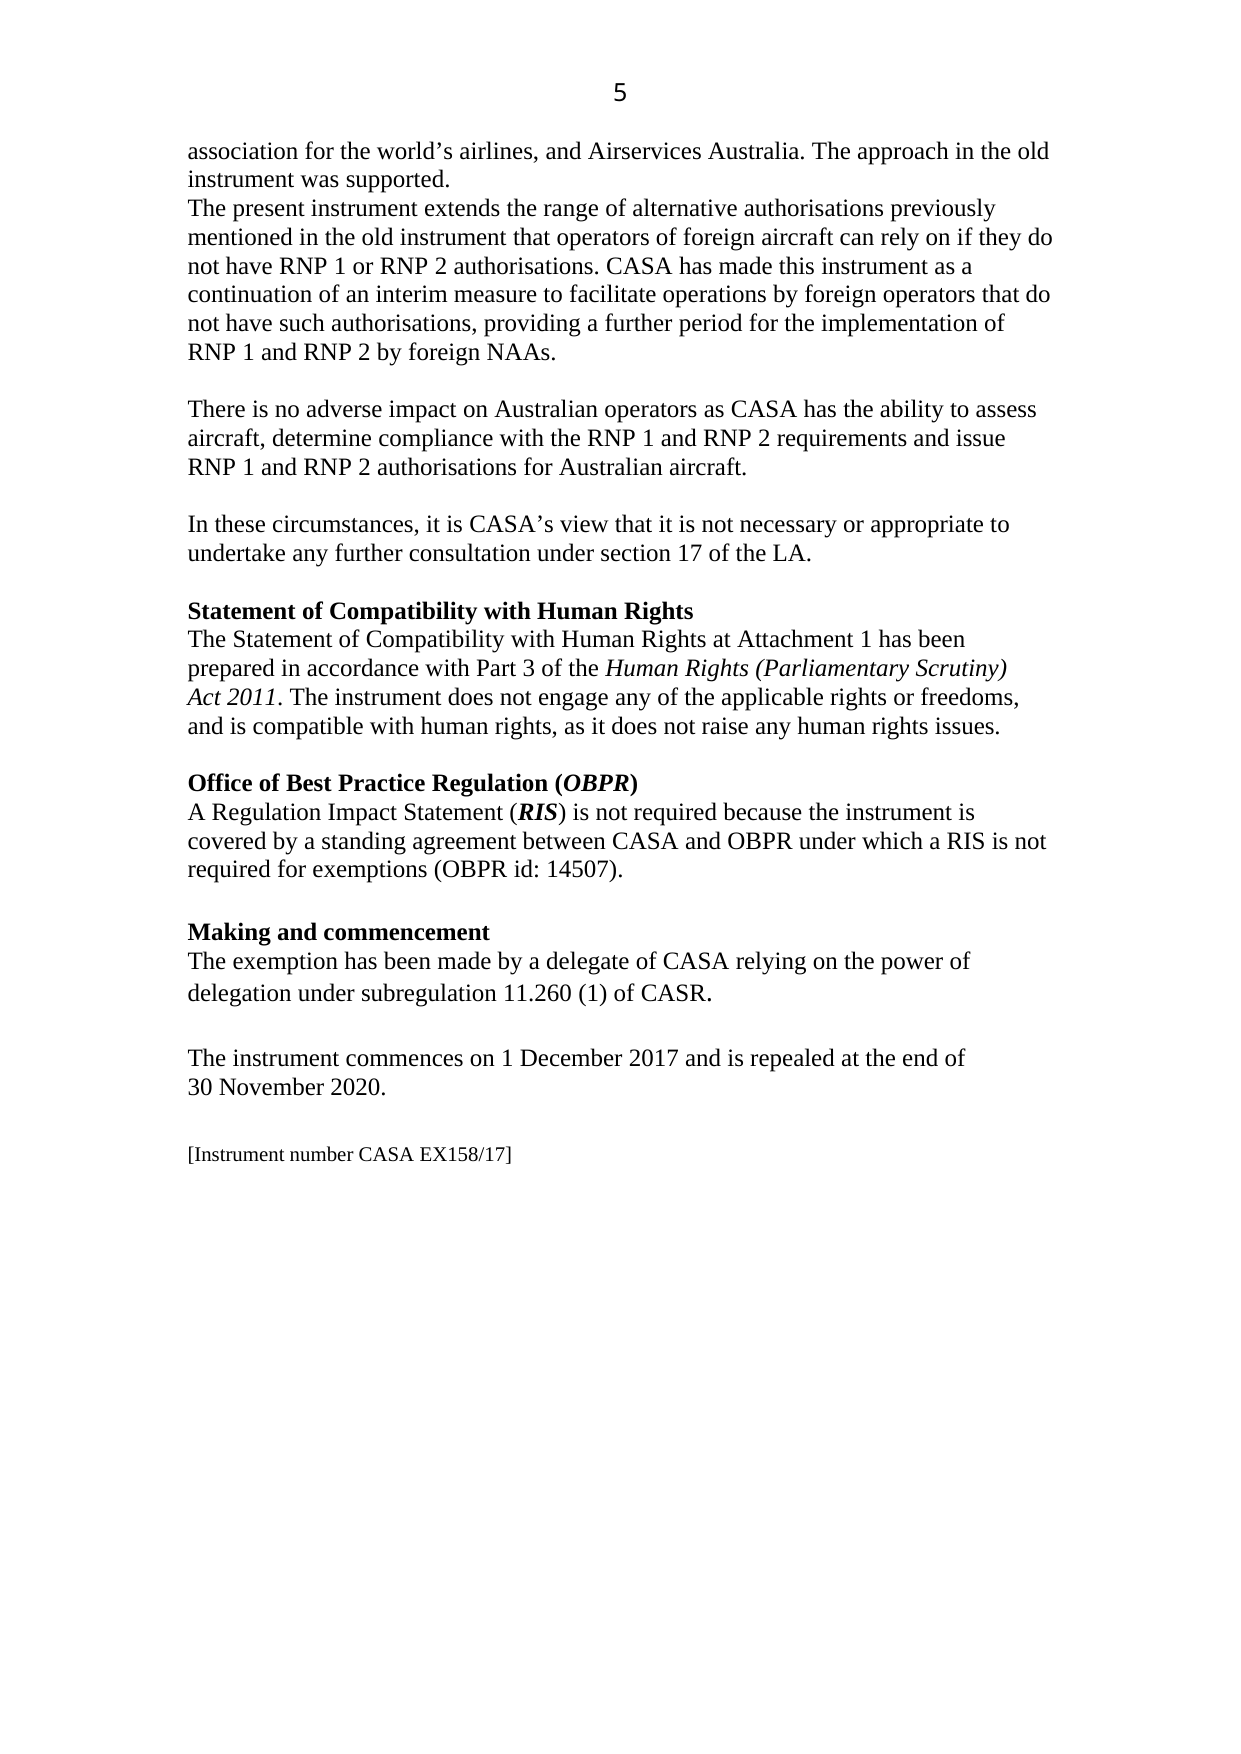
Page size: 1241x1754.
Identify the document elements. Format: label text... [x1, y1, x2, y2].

text [Instrument number CASA EX158/17] [187, 1142, 1053, 1166]
text A Regulation Impact Statement (RIS) is not required because the instrument is covered by a standing agreement between CASA and OBPR under which a RIS is not required for exemptions (OBPR id: 14507). [187, 797, 1053, 883]
text The instrument commences on 1 December 2017 and is repealed at the end of 30 November 2020. [187, 1043, 1053, 1101]
text The exemption has been made by a delegate of CASA relying on the power of delegation under subregulation 11.260 (1) of CASR. [187, 946, 1053, 1009]
text The Statement of Compatibility with Human Rights at Attachment 1 has been prepared in accordance with Part 3 of the Human Rights (Parliamentary Scrutiny) Act 2011. The instrument does not engage any of the applicable rights or freedoms, and is compatible with human rights, as it does not raise any human rights issues. [187, 624, 1053, 739]
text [187, 136, 1053, 193]
text Statement of Compatibility with Human Rights [187, 596, 1053, 624]
text Making and commencement [187, 917, 1053, 946]
text In these circumstances, it is CASA’s view that it is not necessary or appropriate to undertake any further consultation under section 17 of the LA. [187, 509, 1053, 567]
text Office of Best Practice Regulation (OBPR) [187, 768, 1053, 797]
text The present instrument extends the range of alternative authorisations previously mentioned in the old instrument that operators of foreign aircraft can rely on if they do not have RNP 1 or RNP 2 authorisations. CASA has made this instrument as a continuation of an interim measure to facilitate operations by foreign operators that do not have such authorisations, providing a further period for the implementation of RNP 1 and RNP 2 by foreign NAAs. [187, 193, 1053, 366]
text There is no adverse impact on Australian operators as CASA has the ability to assess aircraft, determine compliance with the RNP 1 and RNP 2 requirements and issue RNP 1 and RNP 2 authorisations for Australian aircraft. [187, 394, 1053, 481]
